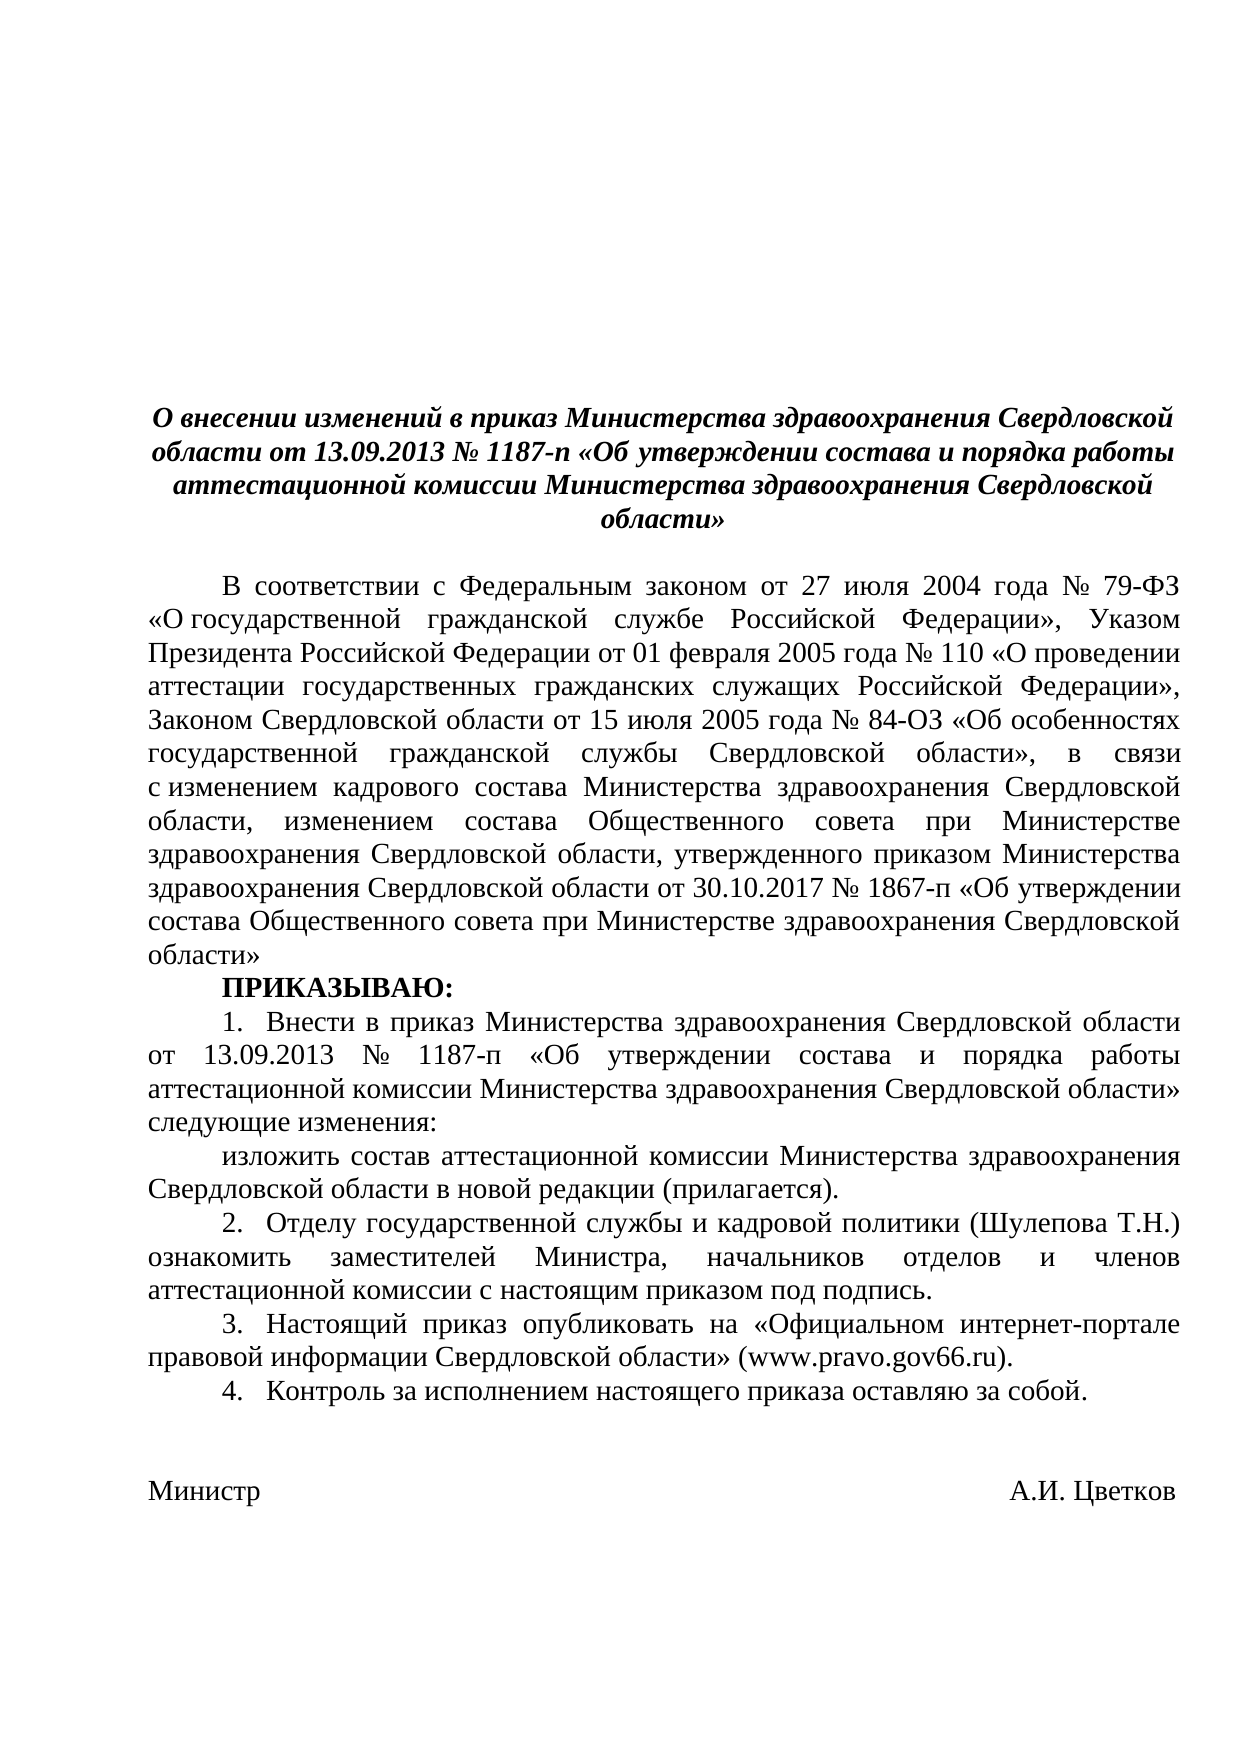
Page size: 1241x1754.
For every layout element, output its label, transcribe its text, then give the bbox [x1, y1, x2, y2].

list Внести в приказ Министерства здравоохранения Свердловской области от 13.09.2013 № 1187-п «Об утверждении состава и порядка работы аттестационной комиссии Министерства здравоохранения Свердловской области» следующие изменения: [148, 1004, 1181, 1138]
text ПРИКАЗЫВАЮ: [148, 970, 1181, 1004]
text О внесении изменений в приказ Министерства здравоохранения Свердловской области от 13.09.2013 № 1187-п «Об утверждении состава и порядка работы аттестационной комиссии Министерства здравоохранения Свердловской области» [148, 400, 1181, 534]
list Контроль за исполнением настоящего приказа оставляю за собой. [148, 1373, 1181, 1406]
list Отделу государственной службы и кадровой политики (Шулепова Т.Н.) ознакомить заместителей Министра, начальников отделов и членов аттестационной комиссии с настоящим приказом под подпись. [148, 1205, 1181, 1306]
text В соответствии с Федеральным законом от 27 июля 2004 года № 79-ФЗ «О государственной гражданской службе Российской Федерации», Указом Президента Российской Федерации от 01 февраля 2005 года № 110 «О проведении аттестации государственных гражданских служащих Российской Федерации», Законом Свердловской области от 15 июля 2005 года № 84-ОЗ «Об особенностях государственной гражданской службы Свердловской области», в связи с изменением кадрового состава Министерства здравоохранения Свердловской области, изменением состава Общественного совета при Министерстве здравоохранения Свердловской области, утвержденного приказом Министерства здравоохранения Свердловской области от 30.10.2017 № 1867-п «Об утверждении состава Общественного совета при Министерстве здравоохранения Свердловской области» [148, 568, 1181, 970]
text Министр А.И. Цветков [148, 1473, 1181, 1507]
text изложить состав аттестационной комиссии Министерства здравоохранения Свердловской области в новой редакции (прилагается). [148, 1138, 1181, 1205]
list Настоящий приказ опубликовать на «Официальном интернет-портале правовой информации Свердловской области» (www.pravo.gov66.ru). [148, 1306, 1181, 1373]
